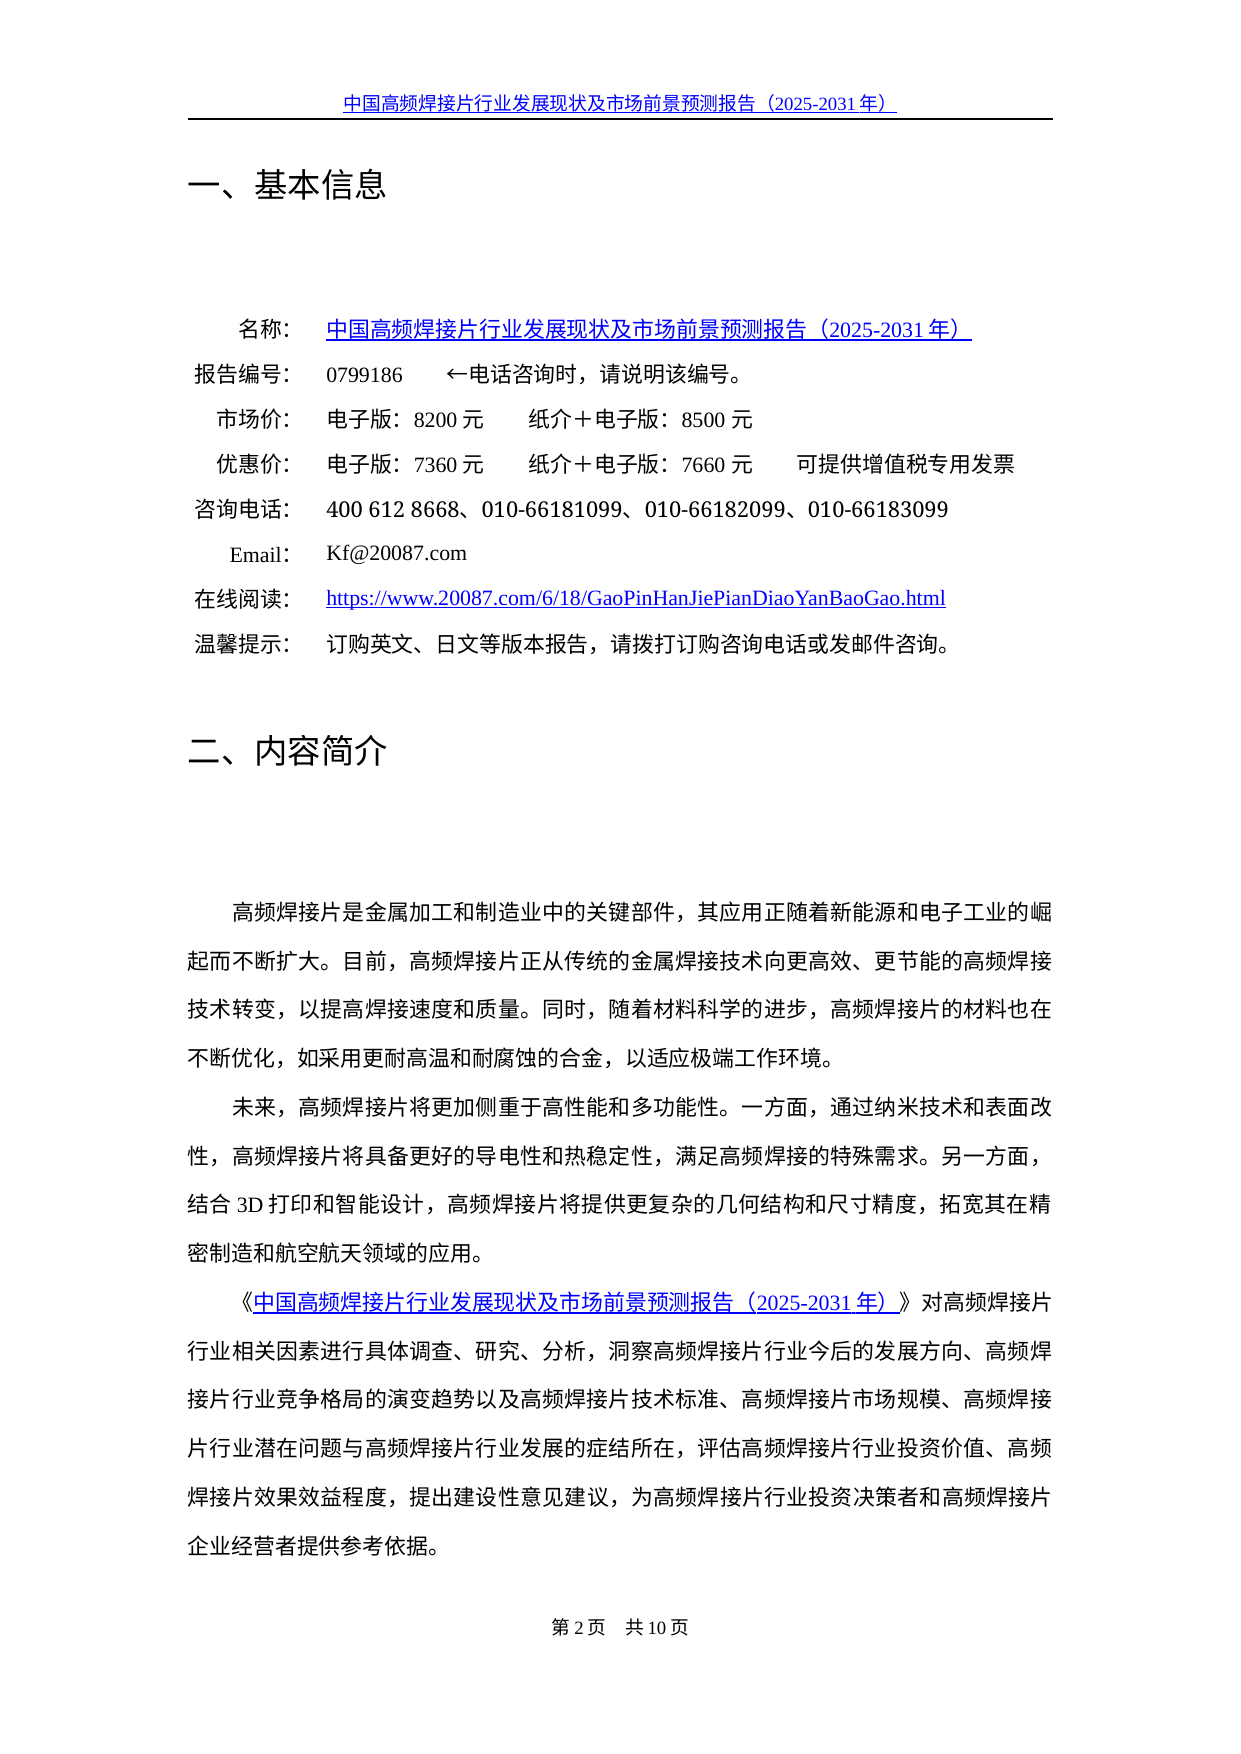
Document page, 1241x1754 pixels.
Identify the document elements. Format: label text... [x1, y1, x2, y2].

table_cell 400 612 8668、010-66181099、010-66182099、010-66183099 [315, 492, 1073, 537]
table_cell 温馨提示： [167, 627, 315, 672]
table_header 名称： [167, 312, 315, 357]
table_cell 市场价： [167, 402, 315, 447]
title 一、基本信息 [187, 150, 1053, 215]
title 二、内容简介 [187, 717, 1053, 782]
table_cell 电子版：7360 元 纸介＋电子版：7660 元 可提供增值税专用发票 [315, 447, 1073, 492]
table_cell 优惠价： [167, 447, 315, 492]
table_cell 咨询电话： [167, 492, 315, 537]
table_cell Kf@20087.com [315, 537, 1073, 582]
table_cell 0799186 ←电话咨询时，请说明该编号。 [315, 357, 1073, 402]
table_header 中国高频焊接片行业发展现状及市场前景预测报告（2025-2031年） [315, 312, 1073, 357]
table_cell 订购英文、日文等版本报告，请拨打订购咨询电话或发邮件咨询。 [315, 627, 1073, 672]
table_cell Email： [167, 537, 315, 582]
table_cell 电子版：8200 元 纸介＋电子版：8500 元 [315, 402, 1073, 447]
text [187, 894, 1053, 1561]
table_cell 在线阅读： [167, 582, 315, 627]
table_cell 报告编号： [167, 357, 315, 402]
table_cell [315, 582, 1073, 627]
